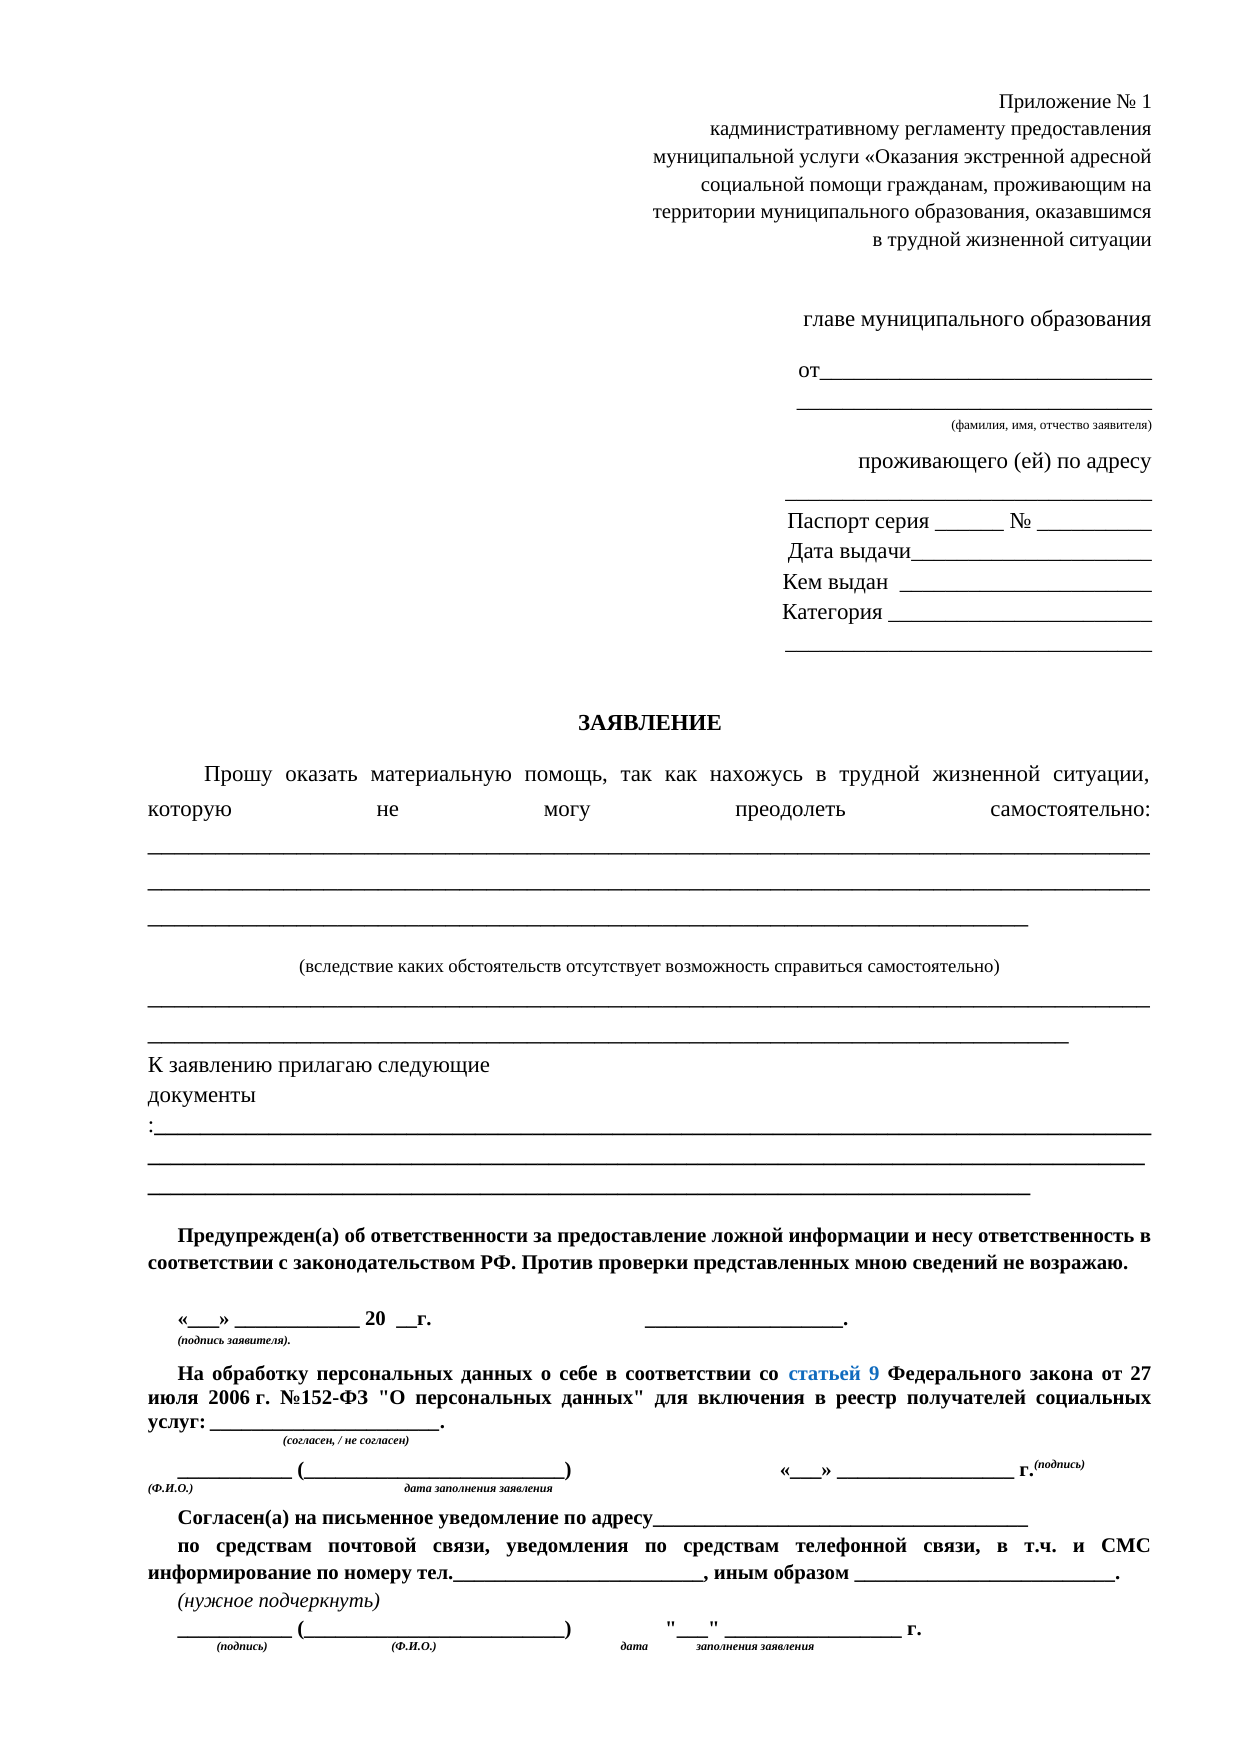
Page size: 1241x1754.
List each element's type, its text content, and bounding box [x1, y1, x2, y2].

text главе муниципального образования [650, 305, 1152, 332]
text Приложение № 1 [650, 89, 1152, 113]
text ________________________________ [650, 628, 1152, 654]
text На обработку персональных данных о себе в соответствии со статьей 9 Федерального закона от 27 июля 2006 г. №152-ФЗ "О персональных данных" для включения в реестр получателей социальных услуг: ______________________. [148, 1361, 1152, 1433]
text Категория _______________________ [650, 598, 1152, 624]
text (подпись) (Ф.И.О.) дата заполнения заявления [148, 1639, 1152, 1663]
text от_____________________________ _______________________________ [650, 356, 1152, 413]
text (фамилия, имя, отчество заявителя) [650, 417, 1152, 443]
text ___________ (_________________________) «___» _________________ г.(подпись) (Ф.И.О.) дата заполнения заявления [148, 1457, 1152, 1505]
text ______________________________________________________________________________________________________________________________________________ [148, 979, 1152, 1046]
text «___» ____________ 20 __г. ___________________. [148, 1305, 1152, 1329]
text К заявлению прилагаю следующие документы:___________________________________________________________________________________________________________________________________________________________________________________________________________________________________________________________ [148, 1051, 1152, 1198]
text Кем выдан ______________________ [650, 568, 1152, 594]
text (согласен, / не согласен) [148, 1433, 1152, 1457]
text (нужное подчеркнуть) [148, 1588, 1152, 1612]
text (подпись заявителя). [148, 1333, 1152, 1357]
text Паспорт серия ______ № __________ [650, 507, 1152, 534]
text ___________ (_________________________) "___" _________________ г. [148, 1615, 1152, 1639]
text проживающего (ей) по адресу [650, 447, 1152, 473]
text Прошу оказать материальную помощь, так как нахожусь в трудной жизненной ситуации, которую не могу преодолеть самостоятельно: _____________________________________________________________________________________________________________________________________________________________________________________________________________________ [148, 761, 1152, 929]
text ________________________________ [650, 477, 1152, 503]
text Предупрежден(а) об ответственности за предоставление ложной информации и несу ответственность в соответствии с законодательством РФ. Против проверки представленных мною сведений не возражаю. [148, 1223, 1152, 1274]
text Дата выдачи_____________________ [650, 538, 1152, 564]
text Согласен(а) на письменное уведомление по адресу____________________________________ [148, 1505, 1152, 1529]
text по средствам почтовой связи, уведомления по средствам телефонной связи, в т.ч. и СМС информирование по номеру тел.________________________, иным образом _________________________. [148, 1533, 1152, 1584]
text (вследствие каких обстоятельств отсутствует возможность справиться самостоятельно) [148, 954, 1152, 976]
text кадминистративному регламенту предоставления муниципальной услуги «Оказания экстренной адресной социальной помощи гражданам, проживающим на территории муниципального образования, оказавшимся в трудной жизненной ситуации [650, 116, 1152, 251]
text ЗАЯВЛЕНИЕ [148, 709, 1152, 736]
